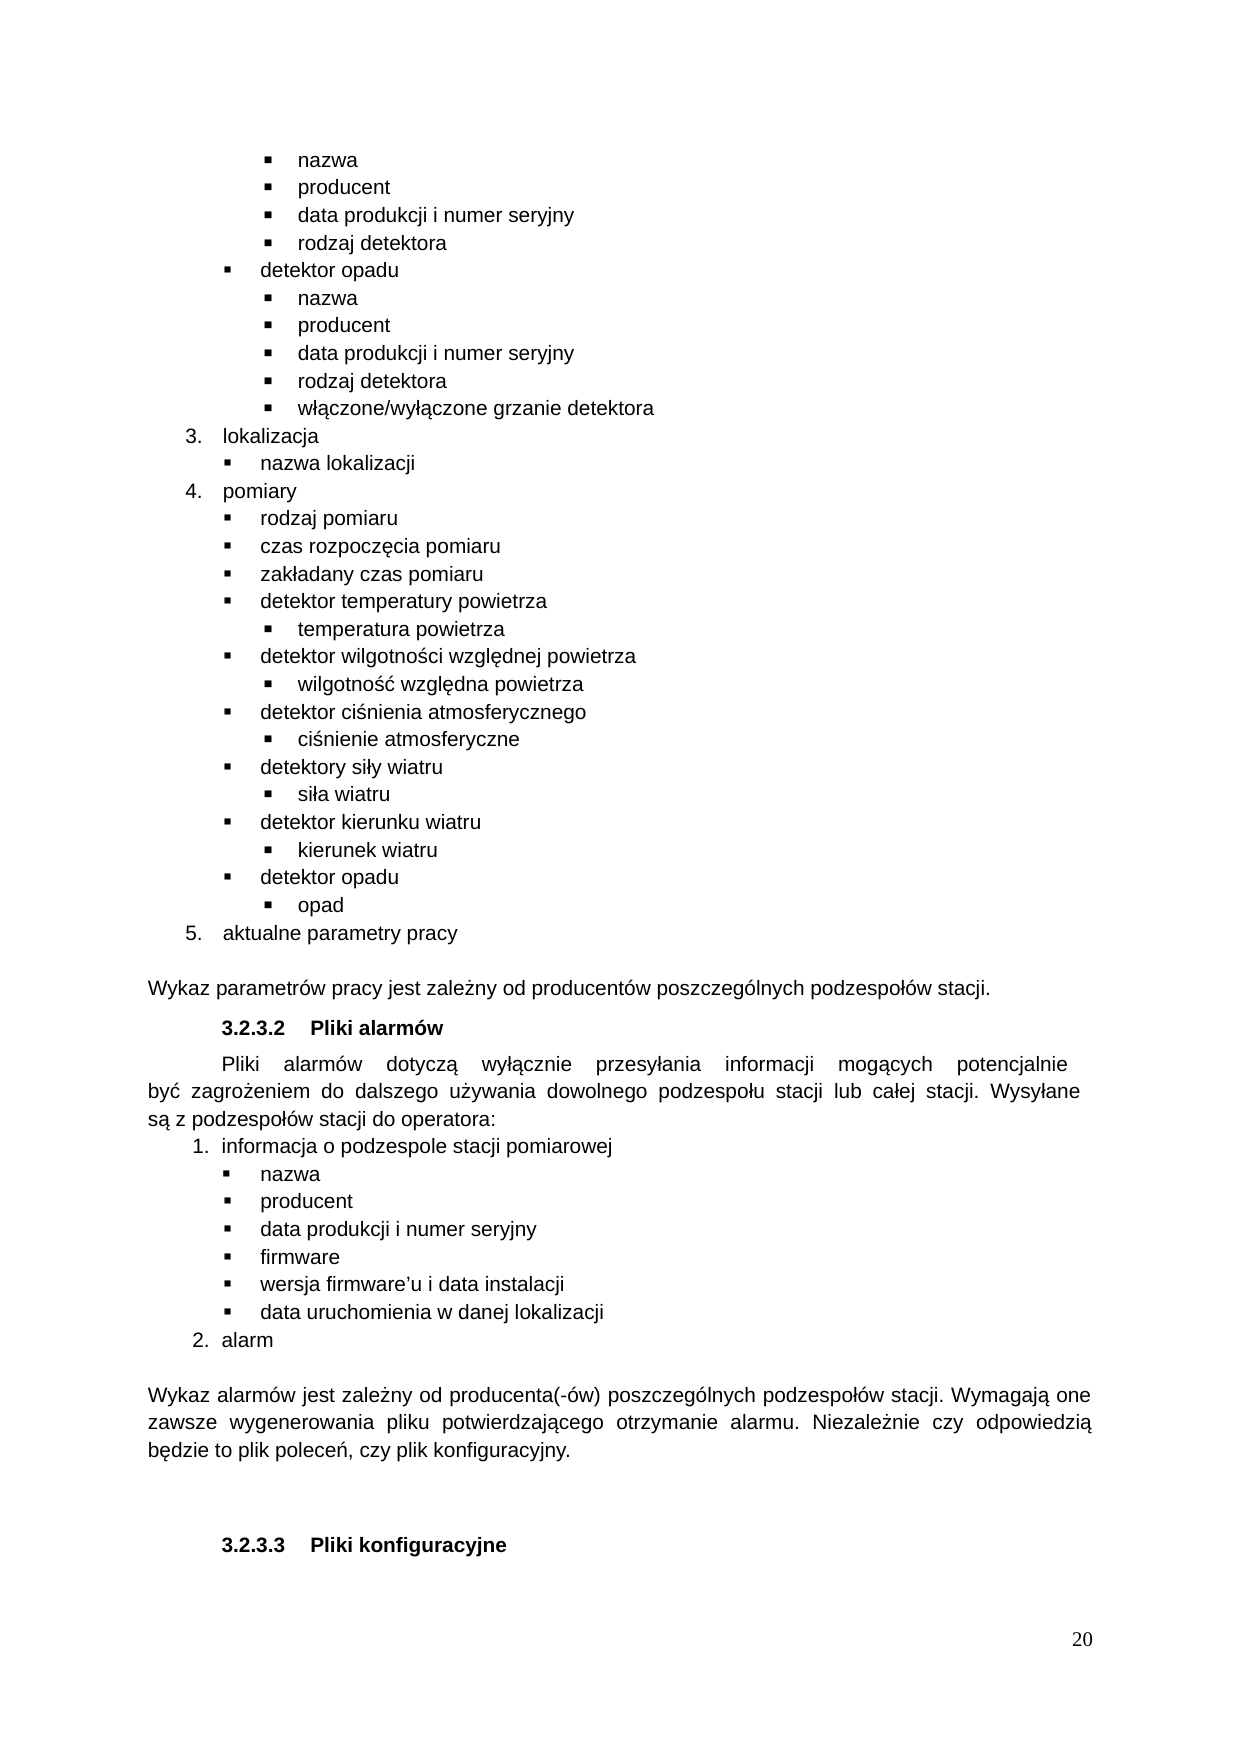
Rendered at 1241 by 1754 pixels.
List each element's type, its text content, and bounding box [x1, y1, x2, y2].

list producent [260, 313, 1093, 337]
list producent [260, 175, 1093, 199]
subtitle Pliki konfiguracyjne [221, 1532, 1093, 1556]
list opad [260, 893, 1093, 917]
list data produkcji i numer seryjny [223, 1217, 1093, 1241]
list data produkcji i numer seryjny [260, 341, 1093, 365]
list rodzaj detektora [260, 368, 1093, 392]
list alarm [192, 1327, 1093, 1351]
list zakładany czas pomiaru [223, 561, 1093, 586]
text Wykaz alarmów jest zależny od producenta(-ów) poszczególnych podzespołów stacji. Wymagają one zawsze wygenerowania pliku potwierdzającego otrzymanie alarmu. Niezależnie czy odpowiedzią będzie to plik poleceń, czy plik konfiguracyjny. [148, 1382, 1093, 1461]
list rodzaj pomiaru [223, 506, 1093, 530]
list firmware [223, 1244, 1093, 1269]
list wersja firmware’u i data instalacji [223, 1272, 1093, 1296]
list detektor opadu [223, 865, 1093, 889]
list nazwa [260, 148, 1093, 172]
list detektor wilgotności względnej powietrza [223, 644, 1093, 668]
text Pliki alarmów dotyczą wyłącznie przesyłania informacji mogących potencjalnie być zagrożeniem do dalszego używania dowolnego podzespołu stacji lub całej stacji. Wysyłane są z podzespołów stacji do operatora: [148, 1052, 1093, 1131]
list czas rozpoczęcia pomiaru [223, 534, 1093, 558]
list rodzaj detektora [260, 230, 1093, 254]
list wilgotność względna powietrza [260, 672, 1093, 696]
list nazwa lokalizacji [223, 451, 1093, 475]
list detektor temperatury powietrza [223, 589, 1093, 613]
list nazwa [221, 1162, 1093, 1186]
list siła wiatru [260, 782, 1093, 806]
list data produkcji i numer seryjny [260, 203, 1093, 227]
list detektor opadu [223, 258, 1093, 282]
list producent [223, 1189, 1093, 1213]
list detektor ciśnienia atmosferycznego [223, 699, 1093, 723]
list pomiary [185, 479, 1093, 503]
list temperatura powietrza [260, 617, 1093, 641]
list włączone/wyłączone grzanie detektora [260, 396, 1093, 420]
list aktualne parametry pracy [185, 920, 1093, 944]
list nazwa [260, 286, 1093, 310]
list informacja o podzespole stacji pomiarowej [192, 1134, 1093, 1158]
subtitle Pliki alarmów [221, 1015, 1093, 1039]
list data uruchomienia w danej lokalizacji [223, 1300, 1093, 1324]
list detektor kierunku wiatru [223, 810, 1093, 834]
list ciśnienie atmosferyczne [260, 727, 1093, 751]
text Wykaz parametrów pracy jest zależny od producentów poszczególnych podzespołów stacji. [148, 975, 1093, 999]
list detektory siły wiatru [223, 755, 1093, 779]
list kierunek wiatru [260, 837, 1093, 862]
list lokalizacja [185, 424, 1093, 448]
